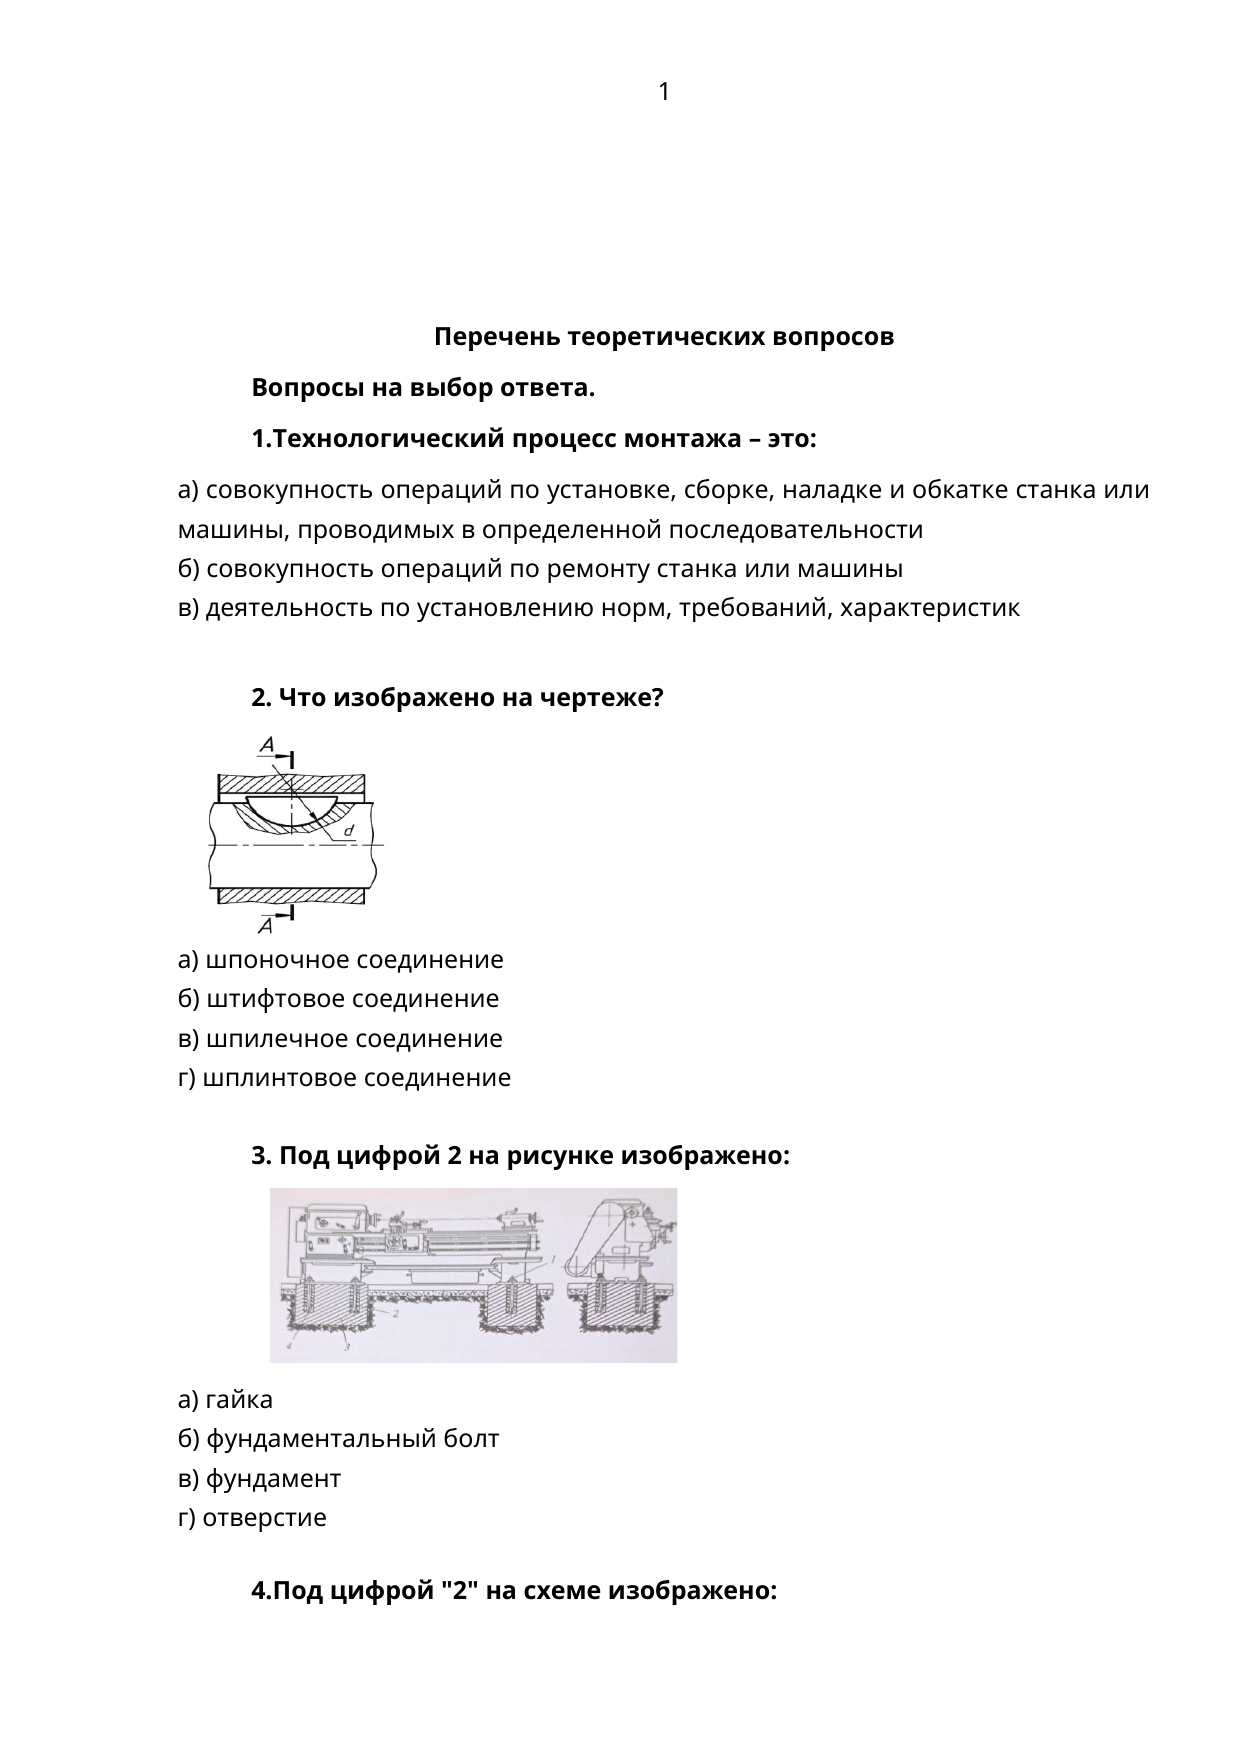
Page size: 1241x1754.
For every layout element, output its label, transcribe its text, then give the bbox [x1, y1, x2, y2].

text б) штифтовое соединение [177, 981, 1152, 1015]
text 2. Что изображено на чертеже? [177, 680, 1152, 714]
text в) деятельность по установлению норм, требований, характеристик [177, 590, 1152, 624]
text 1.Технологический процесс монтажа – это: [177, 421, 1152, 455]
text б) фундаментальный болт [177, 1421, 1152, 1455]
picture [269, 1188, 678, 1363]
text 3. Под цифрой 2 на рисунке изображено: [177, 1138, 1152, 1172]
text а) гайка [177, 1382, 1152, 1416]
text Вопросы на выбор ответа. [177, 370, 1152, 404]
text в) фундамент [177, 1460, 1152, 1494]
text г) отверстие [177, 1499, 1152, 1533]
text а) совокупность операций по установке, сборке, наладке и обкатке станка или машины, проводимых в определенной последовательности [177, 472, 1152, 545]
text а) шпоночное соединение [177, 942, 1152, 976]
picture [196, 731, 398, 942]
text в) шпилечное соединение [177, 1020, 1152, 1054]
text б) совокупность операций по ремонту станка или машины [177, 551, 1152, 584]
text Перечень теоретических вопросов [177, 319, 1152, 353]
text 4.Под цифрой "2" на схеме изображено: [177, 1573, 1152, 1607]
text г) шплинтовое соединение [177, 1059, 1152, 1093]
